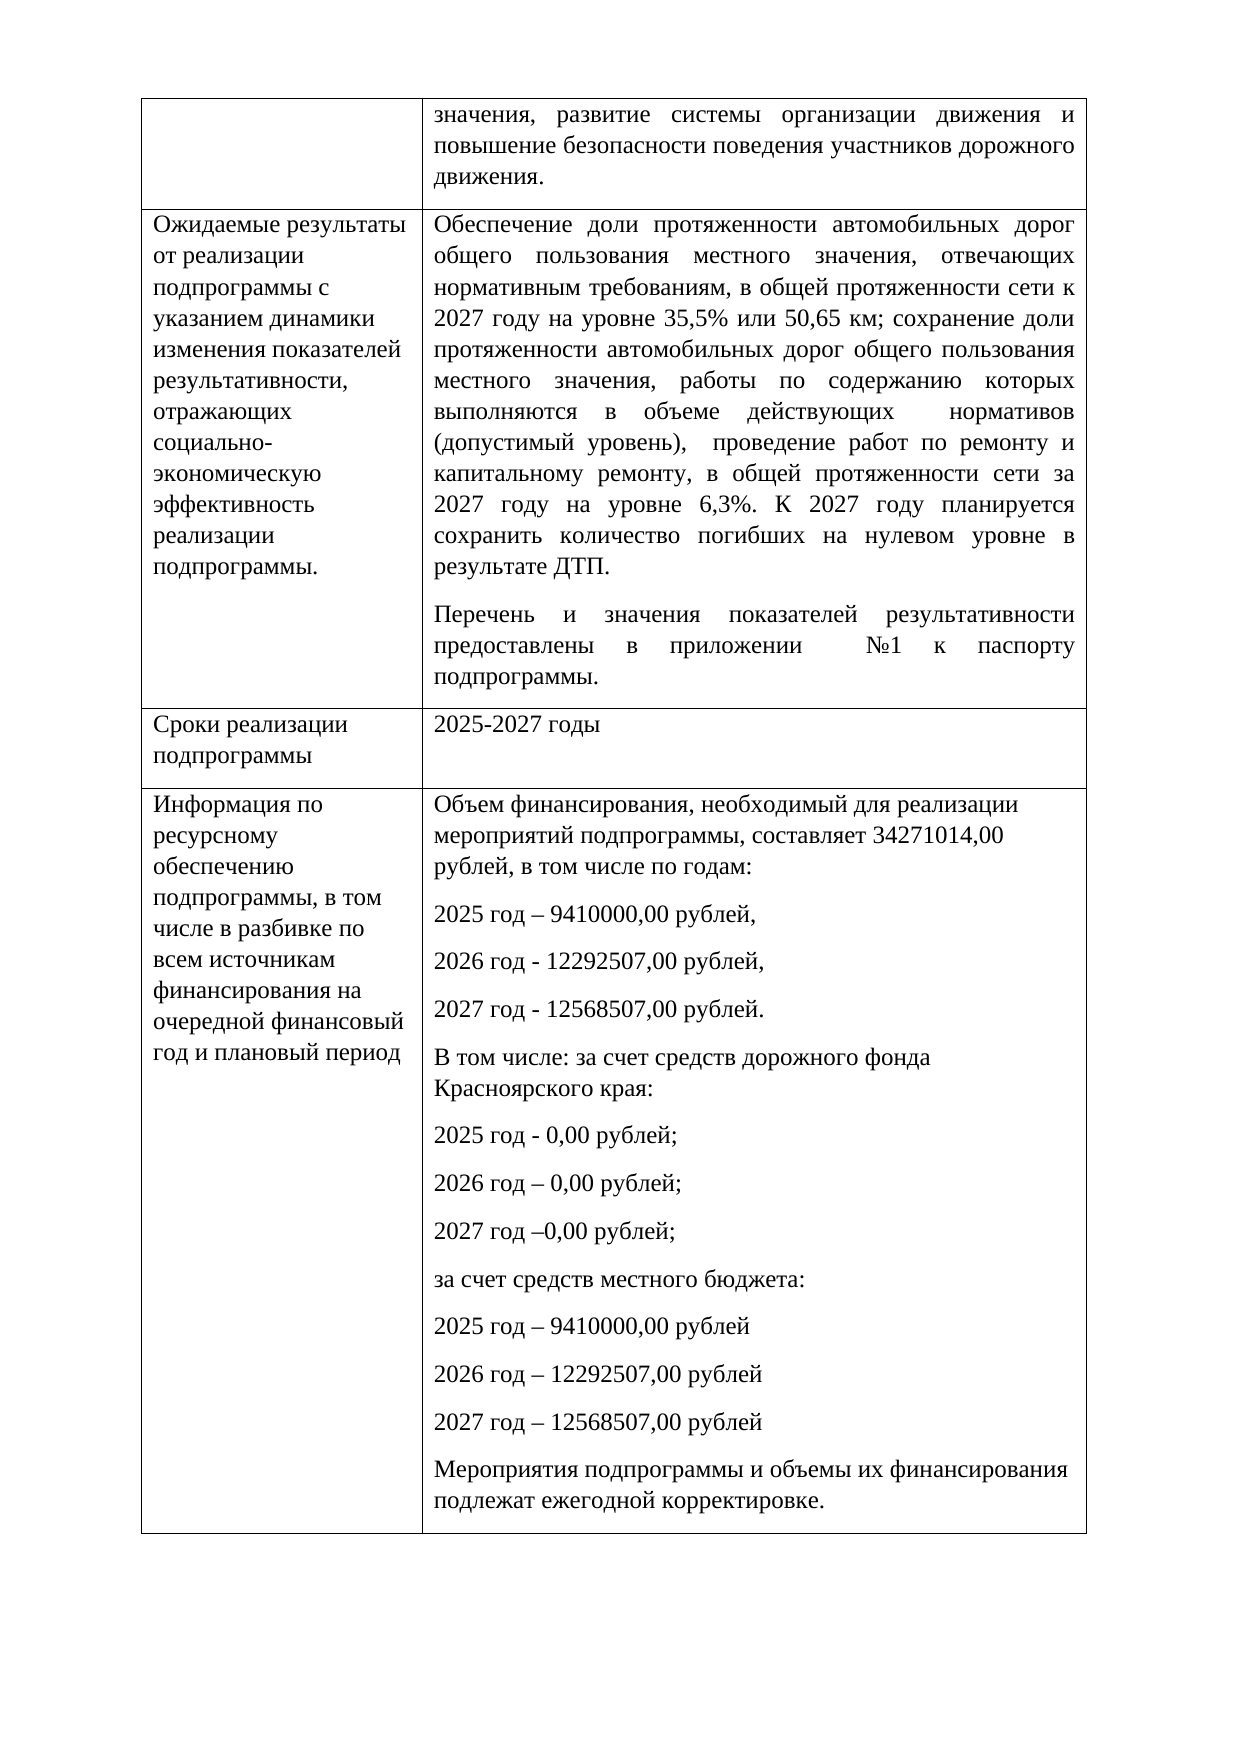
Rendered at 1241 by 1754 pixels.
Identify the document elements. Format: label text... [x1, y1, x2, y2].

table_cell Объем финансирования, необходимый для реализации мероприятий подпрограммы, составляет 34271014,00 рублей, в том числе по годам: 2025 год – 9410000,00 рублей, 2026 год - 12292507,00 рублей, 2027 год - 12568507,00 рублей. В том числе: за счет средств дорожного фонда Красноярского края: 2025 год - 0,00 рублей; 2026 год – 0,00 рублей; 2027 год –0,00 рублей; за счет средств местного бюджета: 2025 год – 9410000,00 рублей 2026 год – 12292507,00 рублей 2027 год – 12568507,00 рублей Мероприятия подпрограммы и объемы их финансирования подлежат ежегодной корректировке. [423, 789, 1086, 1533]
table_cell 2025-2027 годы [423, 709, 1086, 788]
table_cell Обеспечение доли протяженности автомобильных дорог общего пользования местного значения, отвечающих нормативным требованиям, в общей протяженности сети к 2027 году на уровне 35,5% или 50,65 км; сохранение доли протяженности автомобильных дорог общего пользования местного значения, работы по содержанию которых выполняются в объеме действующих нормативов (допустимый уровень), проведение работ по ремонту и капитальному ремонту, в общей протяженности сети за 2027 году на уровне 6,3%. К 2027 году планируется сохранить количество погибших на нулевом уровне в результате ДТП. Перечень и значения показателей результативности предоставлены в приложении №1 к паспорту подпрограммы. [423, 210, 1086, 708]
table_cell Информация по ресурсному обеспечению подпрограммы, в том числе в разбивке по всем источникам финансирования на очередной финансовый год и плановый период [142, 789, 422, 1533]
table_cell Ожидаемые результаты от реализации подпрограммы с указанием динамики изменения показателей результативности, отражающих социально-экономическую эффективность реализации подпрограммы. [142, 210, 422, 708]
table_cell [142, 99, 422, 208]
table_cell Сроки реализации подпрограммы [142, 709, 422, 788]
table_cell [423, 99, 1086, 208]
